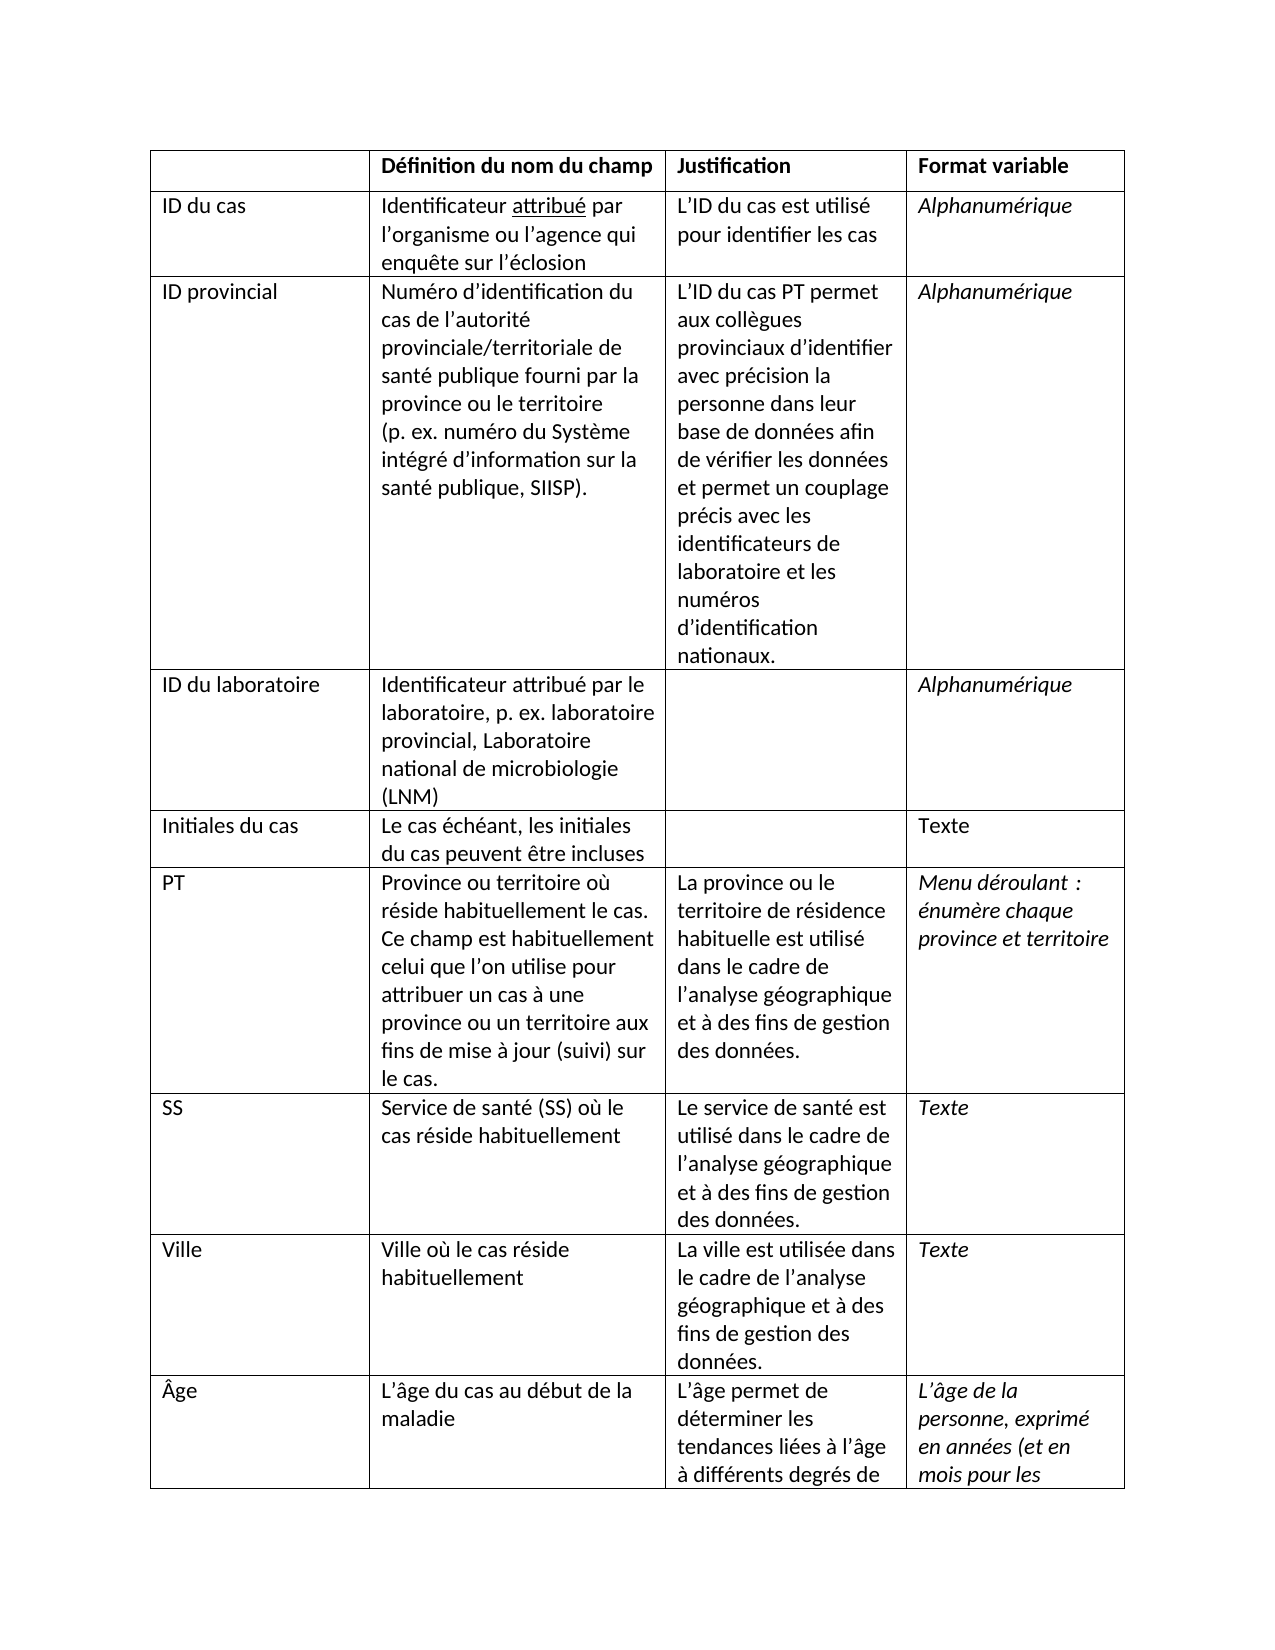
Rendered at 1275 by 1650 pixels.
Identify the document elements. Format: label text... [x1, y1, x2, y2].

table_cell Identificateur attribué par le laboratoire, p. ex. laboratoire provincial, Laboratoire national de microbiologie (LNM) [370, 670, 665, 810]
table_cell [907, 1376, 1124, 1488]
table_cell Numéro d’identification du cas de l’autorité provinciale/territoriale de santé publique fourni par la province ou le territoire (p. ex. numéro du Système intégré d’information sur la santé publique, SIISP). [370, 277, 665, 669]
table_cell Menu déroulant : énumère chaque province et territoire [907, 868, 1124, 1092]
table_header Définition du nom du champ [370, 151, 665, 191]
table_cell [370, 1376, 665, 1488]
table_cell ID provincial [151, 277, 369, 669]
table_cell Alphanumérique [907, 277, 1124, 669]
table_cell Province ou territoire où réside habituellement le cas. Ce champ est habituellement celui que l’on utilise pour attribuer un cas à une province ou un territoire aux fins de mise à jour (suivi) sur le cas. [370, 868, 665, 1092]
table_cell La province ou le territoire de résidence habituelle est utilisé dans le cadre de l’analyse géographique et à des fins de gestion des données. [666, 868, 906, 1092]
table_cell Âge [151, 1376, 369, 1488]
table_cell Le cas échéant, les initiales du cas peuvent être incluses [370, 811, 665, 867]
table_cell Le service de santé est utilisé dans le cadre de l’analyse géographique et à des fins de gestion des données. [666, 1094, 906, 1234]
table_cell La ville est utilisée dans le cadre de l’analyse géographique et à des fins de gestion des données. [666, 1235, 906, 1375]
table_cell [666, 811, 906, 867]
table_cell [666, 1376, 906, 1488]
table_cell Alphanumérique [907, 670, 1124, 810]
table_cell L’ID du cas est utilisé pour identifier les cas [666, 192, 906, 276]
table_cell Initiales du cas [151, 811, 369, 867]
table_header Format variable [907, 151, 1124, 191]
table_cell Texte [907, 811, 1124, 867]
table_cell Texte [907, 1235, 1124, 1375]
table_cell SS [151, 1094, 369, 1234]
table_cell Alphanumérique [907, 192, 1124, 276]
table_cell [666, 670, 906, 810]
table_cell ID du laboratoire [151, 670, 369, 810]
table_cell L’ID du cas PT permet aux collègues provinciaux d’identifier avec précision la personne dans leur base de données afin de vérifier les données et permet un couplage précis avec les identificateurs de laboratoire et les numéros d’identification nationaux. [666, 277, 906, 669]
table_cell Identificateur attribué par l’organisme ou l’agence qui enquête sur l’éclosion [370, 192, 665, 276]
table_cell PT [151, 868, 369, 1092]
table_cell Service de santé (SS) où le cas réside habituellement [370, 1094, 665, 1234]
table_cell ID du cas [151, 192, 369, 276]
table_cell Texte [907, 1094, 1124, 1234]
table_cell Ville [151, 1235, 369, 1375]
table_cell Ville où le cas réside habituellement [370, 1235, 665, 1375]
table_header Justification [666, 151, 906, 191]
table_header [151, 151, 369, 191]
